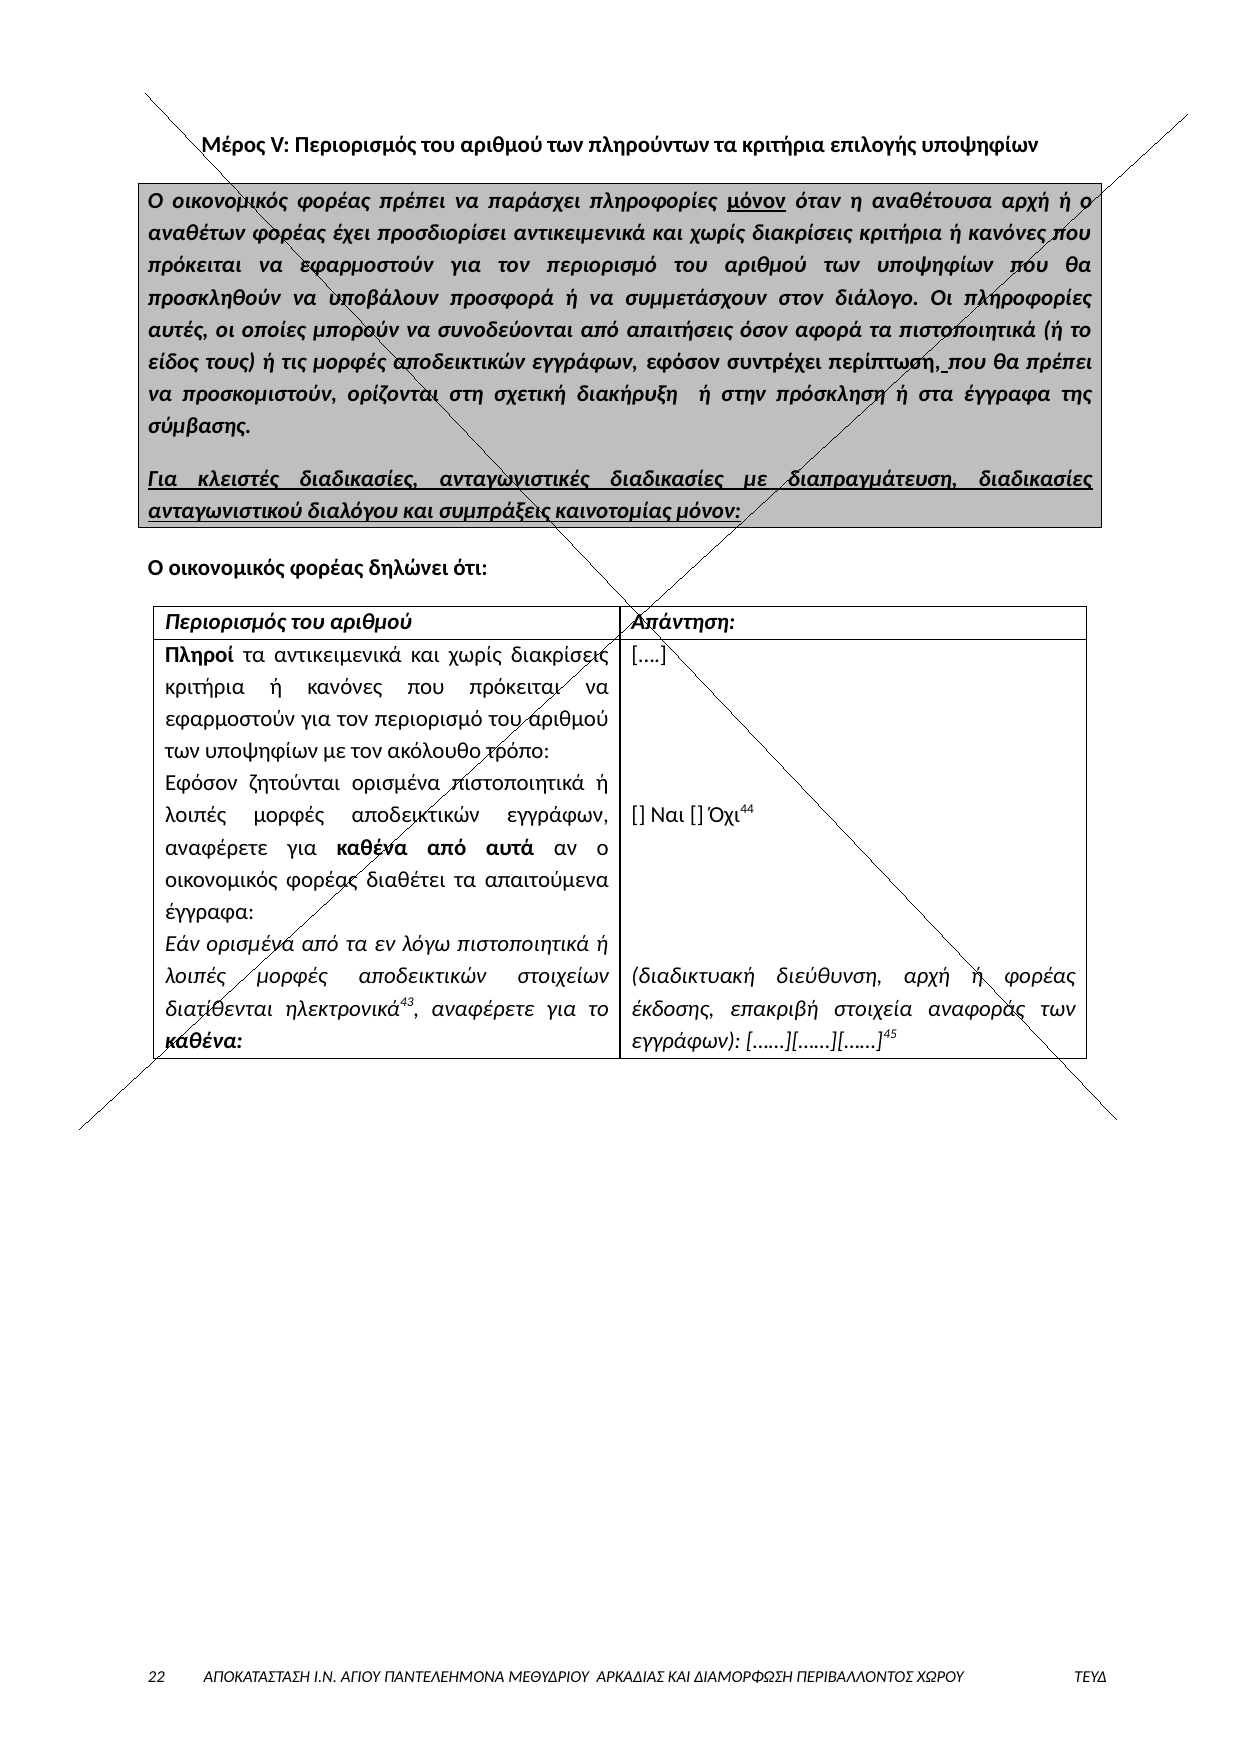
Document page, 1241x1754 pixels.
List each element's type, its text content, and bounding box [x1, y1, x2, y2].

text Ο οικονομικός φορέας πρέπει να παράσχει πληροφορίες μόνον όταν η αναθέτουσα αρχή ή ο αναθέτων φορέας έχει προσδιορίσει αντικειμενικά και χωρίς διακρίσεις κριτήρια ή κανόνες που πρόκειται να εφαρμοστούν για τον περιορισμό του αριθμού των υποψηφίων που θα προσκληθούν να υποβάλουν προσφορά ή να συμμετάσχουν στον διάλογο. Οι πληροφορίες αυτές, οι οποίες μπορούν να συνοδεύονται από απαιτήσεις όσον αφορά τα πιστοποιητικά (ή το είδος τους) ή τις μορφές αποδεικτικών εγγράφων, εφόσον συντρέχει περίπτωση, που θα πρέπει να προσκομιστούν, ορίζονται στη σχετική διακήρυξη ή στην πρόσκληση ή στα έγγραφα της σύμβασης. [139, 184, 1101, 439]
table_cell [….] [] Ναι [] Όχι (διαδικτυακή διεύθυνση, αρχή ή φορέας έκδοσης, επακριβή στοιχεία αναφοράς των εγγράφων): [……][……][……] [621, 640, 1086, 1058]
text Μέρος V: Περιορισμός του αριθμού των πληρούντων τα κριτήρια επιλογής υποψηφίων [148, 130, 1092, 158]
table_header Απάντηση: [621, 607, 1086, 639]
table_cell Πληροί τα αντικειμενικά και χωρίς διακρίσεις κριτήρια ή κανόνες που πρόκειται να εφαρμοστούν για τον περιορισμό του αριθμού των υποψηφίων με τον ακόλουθο τρόπο: Εφόσον ζητούνται ορισμένα πιστοποιητικά ή λοιπές μορφές αποδεικτικών εγγράφων, αναφέρετε για καθένα από αυτά αν ο οικονομικός φορέας διαθέτει τα απαιτούμενα έγγραφα: Εάν ορισμένα από τα εν λόγω πιστοποιητικά ή λοιπές μορφές αποδεικτικών στοιχείων διατίθενται ηλεκτρονικά, αναφέρετε για το καθένα: [154, 640, 619, 1058]
text Για κλειστές διαδικασίες, ανταγωνιστικές διαδικασίες με διαπραγμάτευση, διαδικασίες ανταγωνιστικού διαλόγου και συμπράξεις καινοτομίας μόνον: [139, 461, 1101, 527]
table_header Περιορισμός του αριθμού [154, 607, 619, 639]
text Ο οικονομικός φορέας δηλώνει ότι: [148, 553, 1092, 581]
